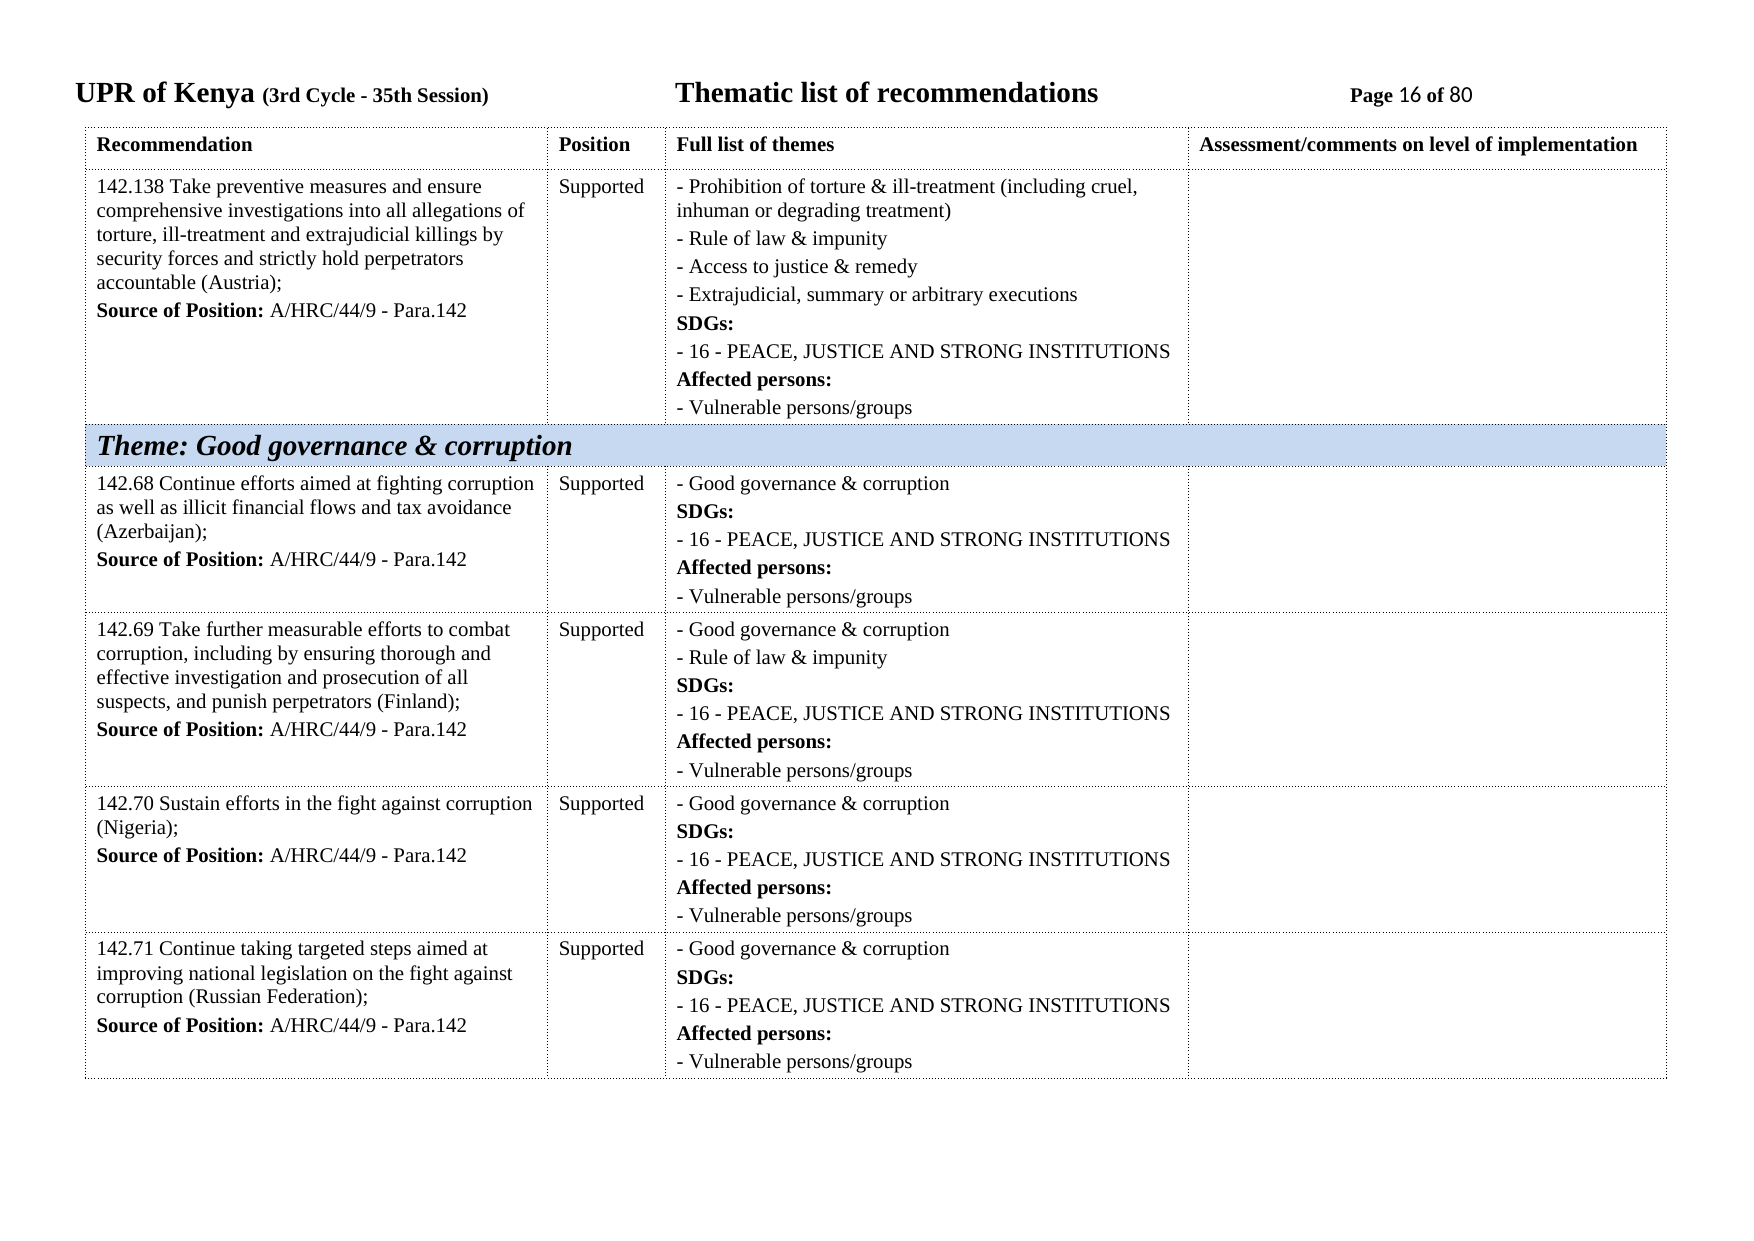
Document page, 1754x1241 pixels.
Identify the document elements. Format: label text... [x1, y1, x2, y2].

table_cell Supported [547, 612, 665, 786]
table_cell [1188, 466, 1666, 612]
table_cell Supported [547, 466, 665, 612]
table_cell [665, 932, 1188, 1077]
table_cell [1188, 786, 1666, 932]
table_header Assessment/comments on level of implementation [1188, 127, 1666, 169]
table_cell 142.71 Continue taking targeted steps aimed at improving national legislation on the fight against corruption (Russian Federation); Source of Position: A/HRC/44/9 - Para.142 [85, 932, 547, 1077]
table_cell [1188, 169, 1666, 423]
table_cell - Good governance & corruption SDGs: - 16 - PEACE, JUSTICE AND STRONG INSTITUTIONS Affected persons: - Vulnerable persons/groups [665, 466, 1188, 612]
table_cell - Prohibition of torture & ill-treatment (including cruel, inhuman or degrading treatment) - Rule of law & impunity - Access to justice & remedy - Extrajudicial, summary or arbitrary executions SDGs: - 16 - PEACE, JUSTICE AND STRONG INSTITUTIONS Affected persons: - Vulnerable persons/groups [665, 169, 1188, 423]
table_cell Supported [547, 932, 665, 1077]
table_cell 142.138 Take preventive measures and ensure comprehensive investigations into all allegations of torture, ill-treatment and extrajudicial killings by security forces and strictly hold perpetrators accountable (Austria); Source of Position: A/HRC/44/9 - Para.142 [85, 169, 547, 423]
table_cell 142.68 Continue efforts aimed at fighting corruption as well as illicit financial flows and tax avoidance (Azerbaijan); Source of Position: A/HRC/44/9 - Para.142 [85, 466, 547, 612]
table_cell [1188, 612, 1666, 786]
table_cell [1188, 932, 1666, 1077]
table_cell - Good governance & corruption SDGs: - 16 - PEACE, JUSTICE AND STRONG INSTITUTIONS Affected persons: - Vulnerable persons/groups [665, 786, 1188, 932]
table_cell 142.70 Sustain efforts in the fight against corruption (Nigeria); Source of Position: A/HRC/44/9 - Para.142 [85, 786, 547, 932]
table_header Recommendation [85, 127, 547, 169]
table_cell 142.69 Take further measurable efforts to combat corruption, including by ensuring thorough and effective investigation and prosecution of all suspects, and punish perpetrators (Finland); Source of Position: A/HRC/44/9 - Para.142 [85, 612, 547, 786]
table_header Full list of themes [665, 127, 1188, 169]
table_cell Theme: Good governance & corruption [85, 424, 1666, 466]
table_cell - Good governance & corruption - Rule of law & impunity SDGs: - 16 - PEACE, JUSTICE AND STRONG INSTITUTIONS Affected persons: - Vulnerable persons/groups [665, 612, 1188, 786]
table_cell Supported [547, 169, 665, 423]
table_cell Supported [547, 786, 665, 932]
table_header Position [547, 127, 665, 169]
